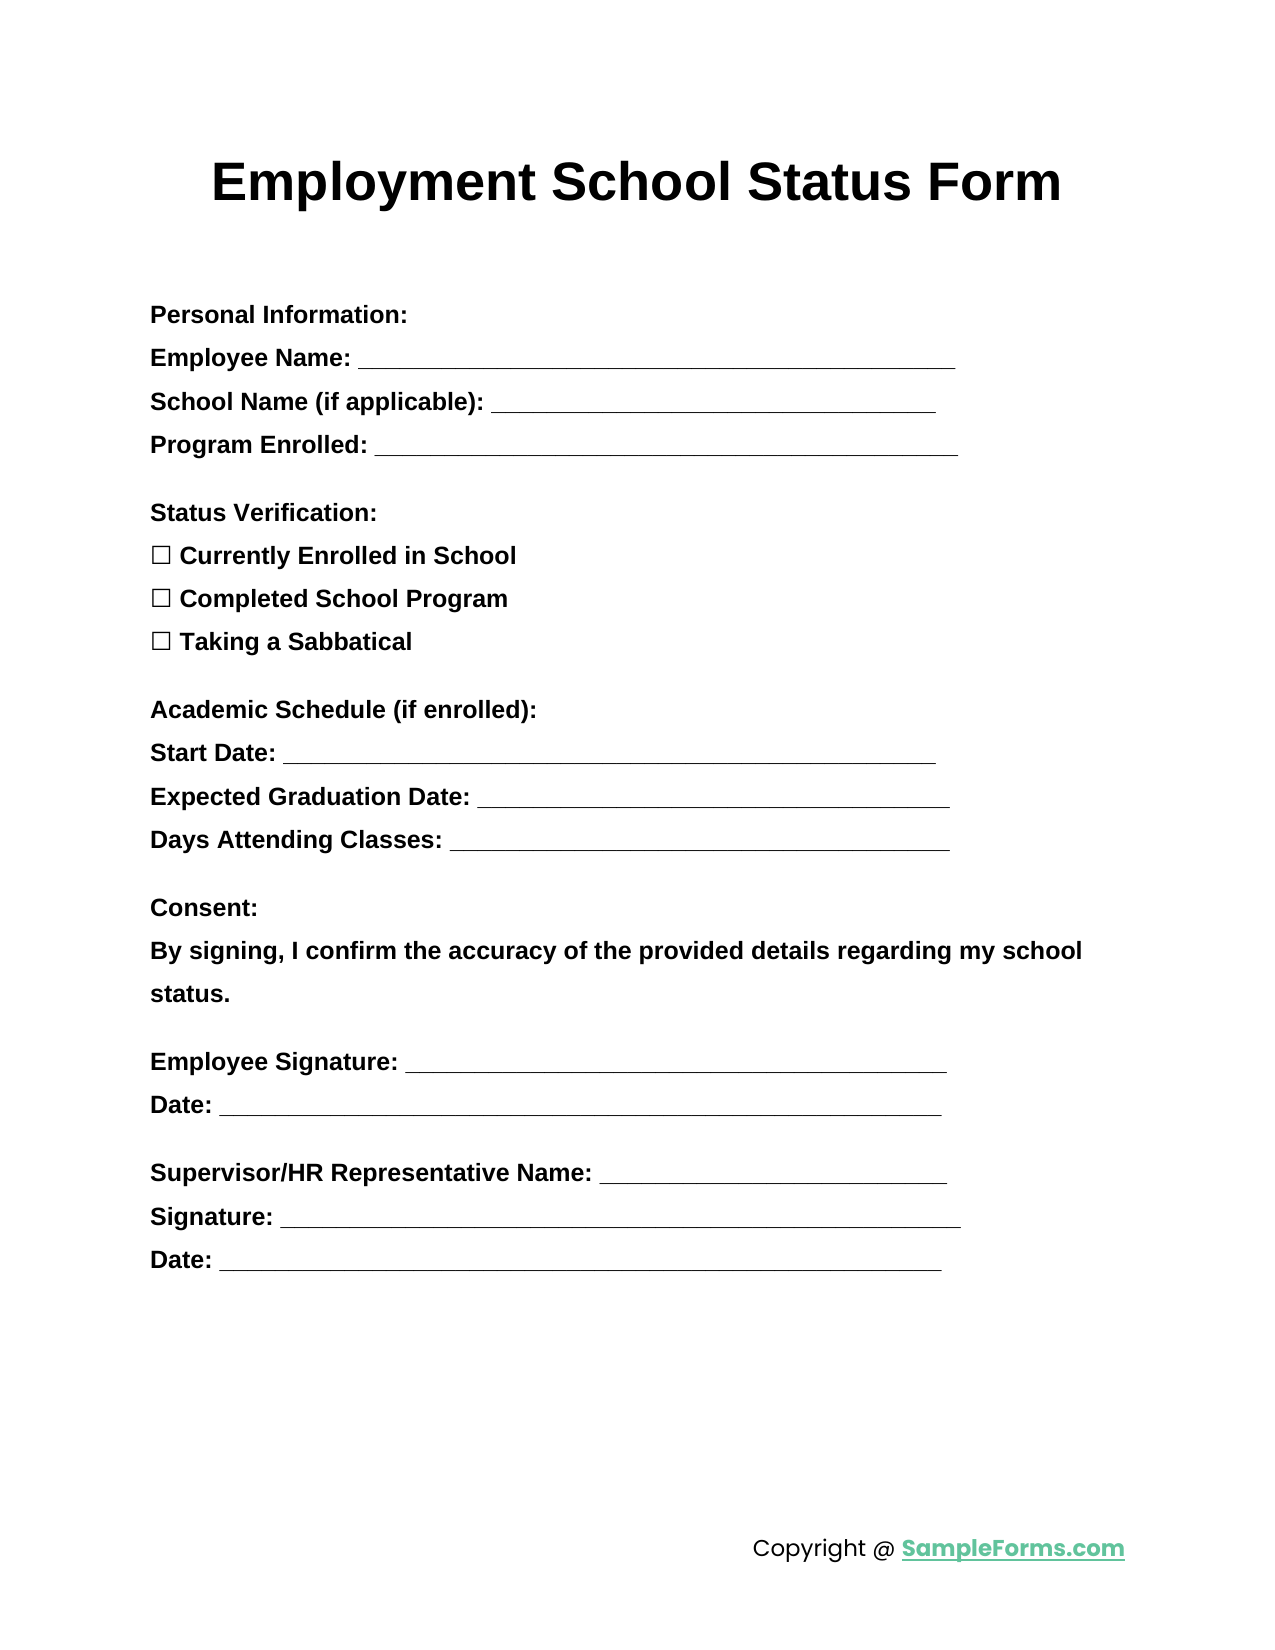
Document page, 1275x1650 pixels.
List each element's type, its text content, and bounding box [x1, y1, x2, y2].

text Academic Schedule (if enrolled): Start Date: _______________________________________________ Expected Graduation Date: __________________________________ Days Attending Classes: ____________________________________ [150, 695, 1125, 853]
text Employee Signature: _______________________________________ Date: ____________________________________________________ [150, 1047, 1125, 1119]
text Supervisor/HR Representative Name: _________________________ Signature: _________________________________________________ Date: ____________________________________________________ [150, 1158, 1125, 1273]
text Employment School Status Form [150, 150, 1125, 212]
text Status Verification: ☐ Currently Enrolled in School ☐ Completed School Program ☐ Taking a Sabbatical [150, 498, 1125, 656]
text Consent: By signing, I confirm the accuracy of the provided details regarding my school status. [150, 893, 1125, 1008]
text Personal Information: Employee Name: ___________________________________________ School Name (if applicable): ________________________________ Program Enrolled: __________________________________________ [150, 300, 1125, 458]
